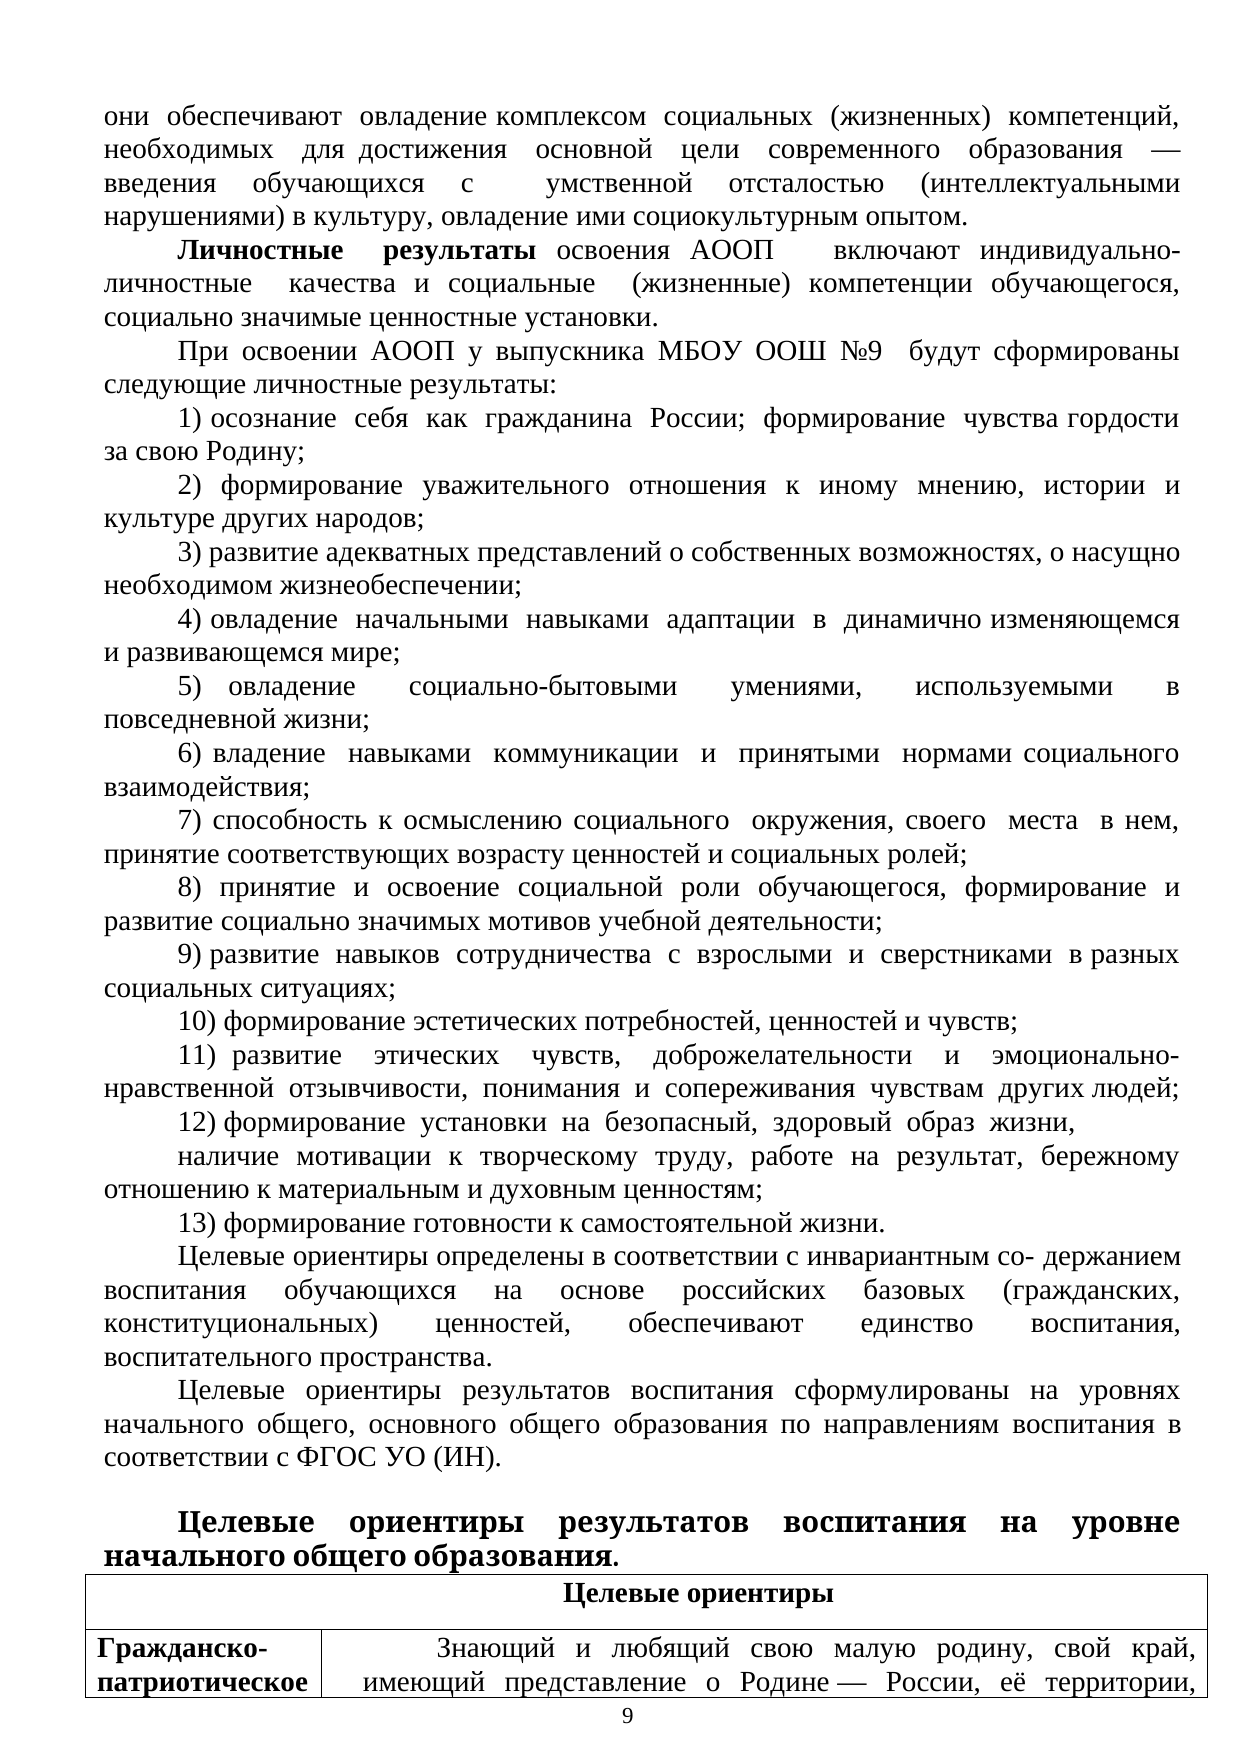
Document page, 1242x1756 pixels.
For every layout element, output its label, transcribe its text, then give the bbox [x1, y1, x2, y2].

text 13) формирование готовности к самостоятельной жизни. [103, 1205, 1181, 1238]
text Целевые ориентиры результатов воспитания сформулированы на уровнях начального общего, основного общего образования по направлениям воспитания в соответствии с ФГОС УО (ИН). [103, 1372, 1181, 1473]
text 2) формирование уважительного отношения к иному мнению, истории и культуре других народов; [103, 467, 1181, 534]
text наличие мотивации к творческому труду, работе на результат, бережному отношению к материальным и духовным ценностям; [103, 1138, 1181, 1205]
text 1) осознание себя как гражданина России; формирование чувства гордости за свою Родину; [103, 400, 1181, 467]
text Личностные результаты освоения АООП включают индивидуально-личностные качества и социальные (жизненные) компетенции обучающегося, социально значимые ценностные установки. [103, 232, 1181, 333]
table_header Целевые ориентиры [86, 1575, 1207, 1629]
subtitle Целевые ориентиры результатов воспитания на уровне начального общего образования. [103, 1507, 1181, 1574]
text 6) владение навыками коммуникации и принятыми нормами социального взаимодействия; [103, 735, 1181, 802]
text 4) овладение начальными навыками адаптации в динамично изменяющемся и развивающемся мире; [103, 601, 1181, 668]
text 12) формирование установки на безопасный, здоровый образ жизни, [103, 1104, 1181, 1138]
text При освоении АООП у выпускника МБОУ ООШ №9 будут сформированы следующие личностные результаты: [103, 333, 1181, 400]
text 8) принятие и освоение социальной роли обучающегося, формирование и развитие социально значимых мотивов учебной деятельности; [103, 869, 1181, 936]
text 7) способность к осмыслению социального окружения, своего места в нем, принятие соответствующих возрасту ценностей и социальных ролей; [103, 802, 1181, 869]
text Целевые ориентиры определены в соответствии с инвариантным со- держанием воспитания обучающихся на основе российских базовых (гражданских, конституциональных) ценностей, обеспечивают единство воспитания, воспитательного пространства. [103, 1238, 1181, 1372]
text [103, 98, 1181, 232]
text 9) развитие навыков сотрудничества с взрослыми и сверстниками в разных социальных ситуациях; [103, 936, 1181, 1003]
text 5) овладение социально-бытовыми умениями, используемыми в повседневной жизни; [103, 668, 1181, 735]
text 11) развитие этических чувств, доброжелательности и эмоционально-нравственной отзывчивости, понимания и сопереживания чувствам других людей; [103, 1037, 1181, 1104]
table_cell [86, 1630, 321, 1697]
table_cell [322, 1630, 1207, 1697]
text 3) развитие адекватных представлений о собственных возможностях, о насущно необходимом жизнеобеспечении; [103, 534, 1181, 601]
text 10) формирование эстетических потребностей, ценностей и чувств; [103, 1003, 1181, 1037]
